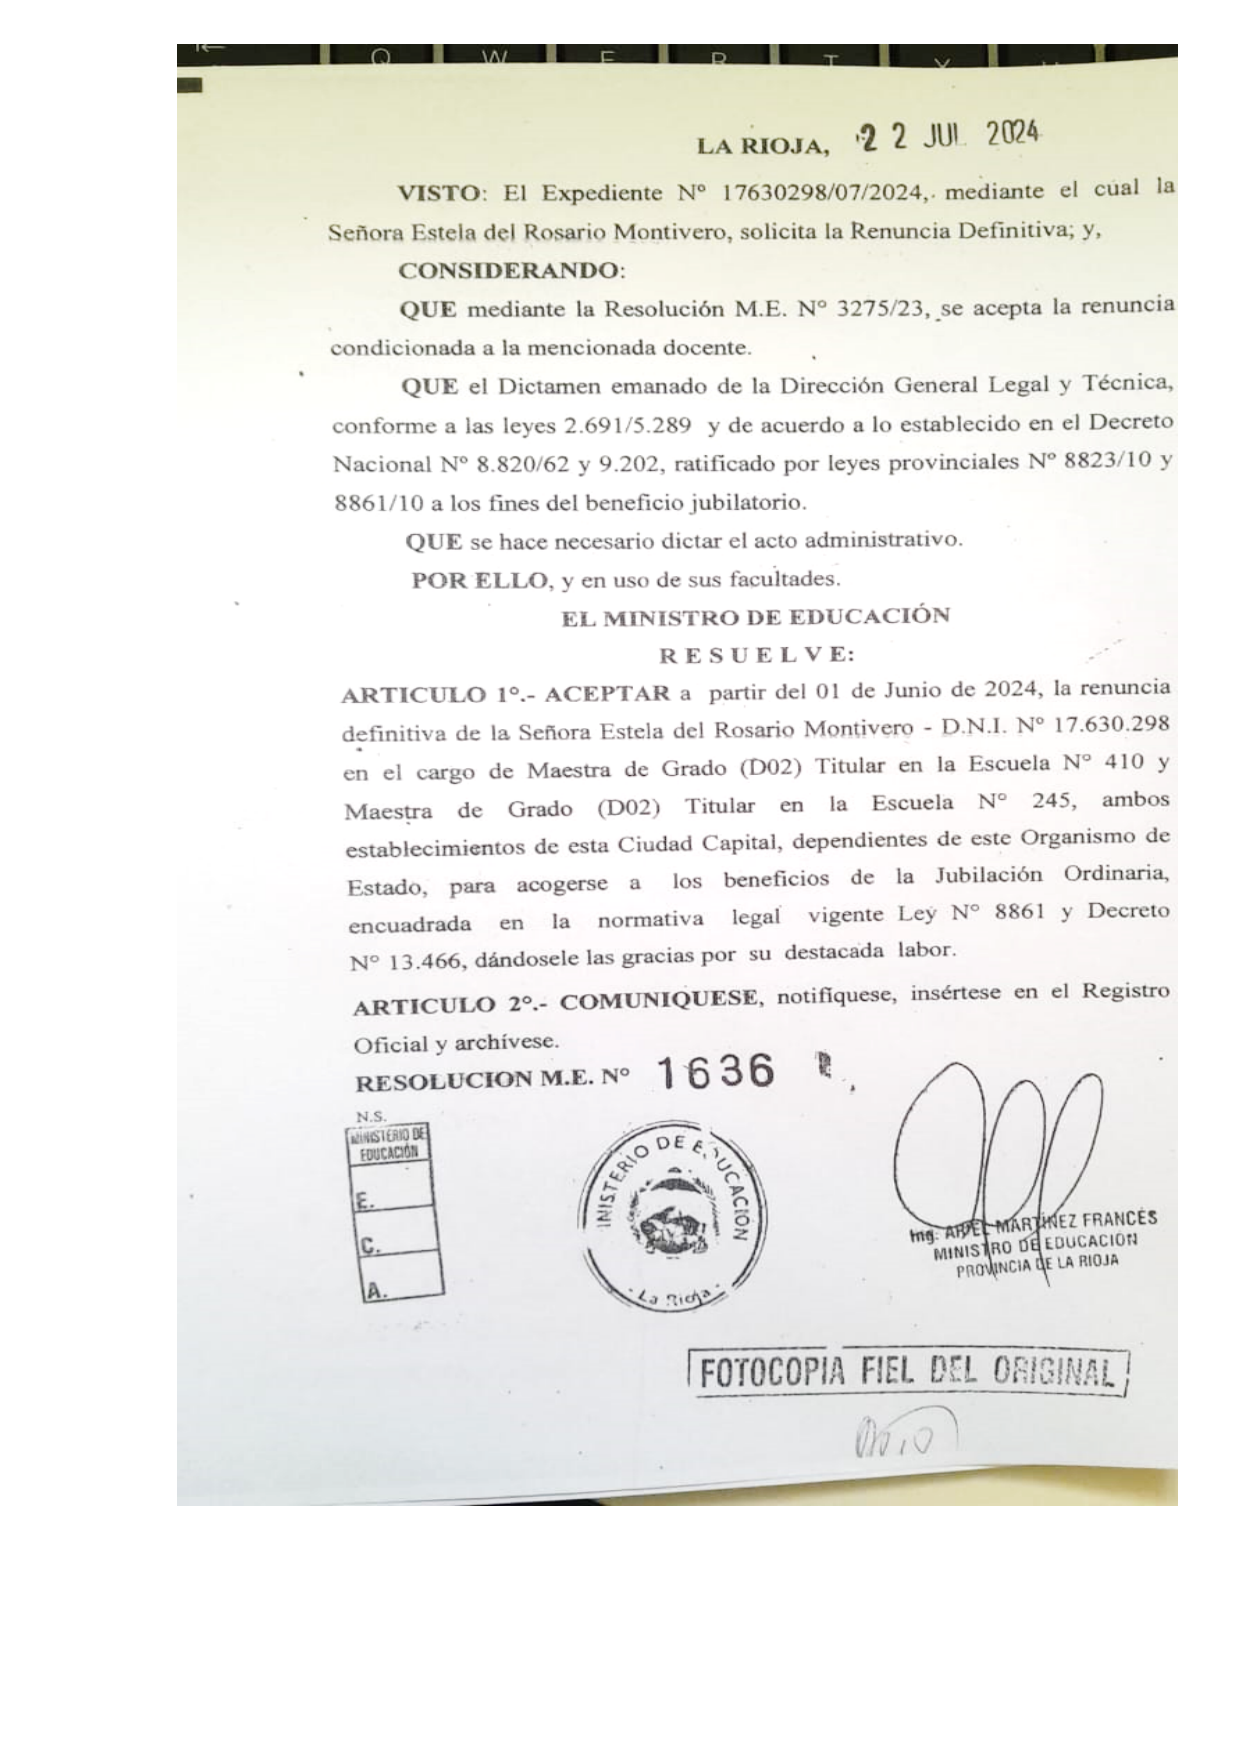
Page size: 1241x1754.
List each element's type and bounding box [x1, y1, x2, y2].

picture [177, 44, 1178, 1506]
